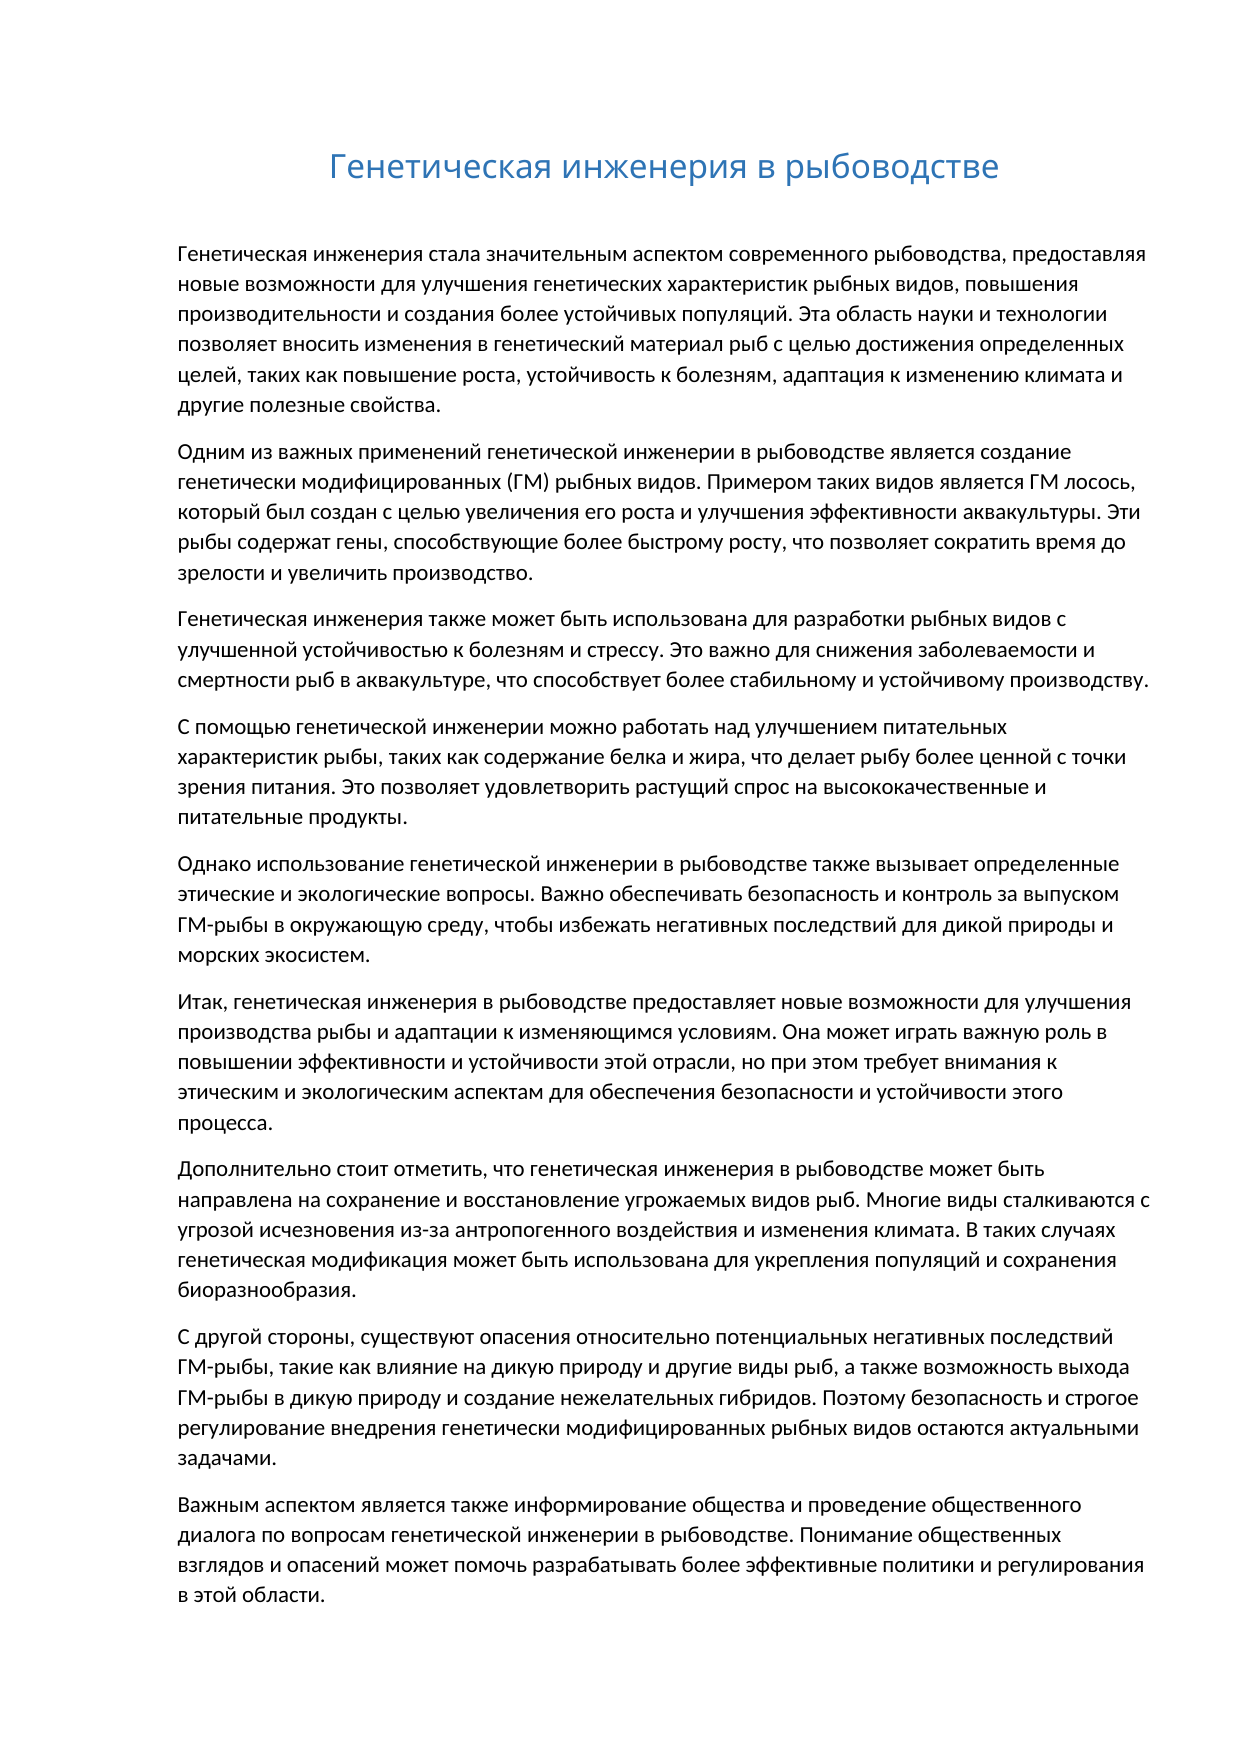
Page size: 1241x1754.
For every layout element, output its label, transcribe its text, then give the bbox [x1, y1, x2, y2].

subtitle Генетическая инженерия в рыбоводстве [177, 143, 1152, 188]
text С помощью генетической инженерии можно работать над улучшением питательных характеристик рыбы, таких как содержание белка и жира, что делает рыбу более ценной с точки зрения питания. Это позволяет удовлетворить растущий спрос на высококачественные и питательные продукты. [177, 712, 1152, 831]
text Однако использование генетической инженерии в рыбоводстве также вызывает определенные этические и экологические вопросы. Важно обеспечивать безопасность и контроль за выпуском ГМ-рыбы в окружающую среду, чтобы избежать негативных последствий для дикой природы и морских экосистем. [177, 849, 1152, 968]
text Дополнительно стоит отметить, что генетическая инженерия в рыбоводстве может быть направлена на сохранение и восстановление угрожаемых видов рыб. Многие виды сталкиваются с угрозой исчезновения из-за антропогенного воздействия и изменения климата. В таких случаях генетическая модификация может быть использована для укрепления популяций и сохранения биоразнообразия. [177, 1154, 1152, 1303]
text С другой стороны, существуют опасения относительно потенциальных негативных последствий ГМ-рыбы, такие как влияние на дикую природу и другие виды рыб, а также возможность выхода ГМ-рыбы в дикую природу и создание нежелательных гибридов. Поэтому безопасность и строгое регулирование внедрения генетически модифицированных рыбных видов остаются актуальными задачами. [177, 1322, 1152, 1471]
text Важным аспектом является также информирование общества и проведение общественного диалога по вопросам генетической инженерии в рыбоводстве. Понимание общественных взглядов и опасений может помочь разрабатывать более эффективные политики и регулирования в этой области. [177, 1490, 1152, 1609]
text Генетическая инженерия стала значительным аспектом современного рыбоводства, предоставляя новые возможности для улучшения генетических характеристик рыбных видов, повышения производительности и создания более устойчивых популяций. Эта область науки и технологии позволяет вносить изменения в генетический материал рыб с целью достижения определенных целей, таких как повышение роста, устойчивость к болезням, адаптация к изменению климата и другие полезные свойства. [177, 239, 1152, 418]
text Одним из важных применений генетической инженерии в рыбоводстве является создание генетически модифицированных (ГМ) рыбных видов. Примером таких видов является ГМ лосось, который был создан с целью увеличения его роста и улучшения эффективности аквакультуры. Эти рыбы содержат гены, способствующие более быстрому росту, что позволяет сократить время до зрелости и увеличить производство. [177, 437, 1152, 586]
text Итак, генетическая инженерия в рыбоводстве предоставляет новые возможности для улучшения производства рыбы и адаптации к изменяющимся условиям. Она может играть важную роль в повышении эффективности и устойчивости этой отрасли, но при этом требует внимания к этическим и экологическим аспектам для обеспечения безопасности и устойчивости этого процесса. [177, 987, 1152, 1136]
text Генетическая инженерия также может быть использована для разработки рыбных видов с улучшенной устойчивостью к болезням и стрессу. Это важно для снижения заболеваемости и смертности рыб в аквакультуре, что способствует более стабильному и устойчивому производству. [177, 604, 1152, 693]
